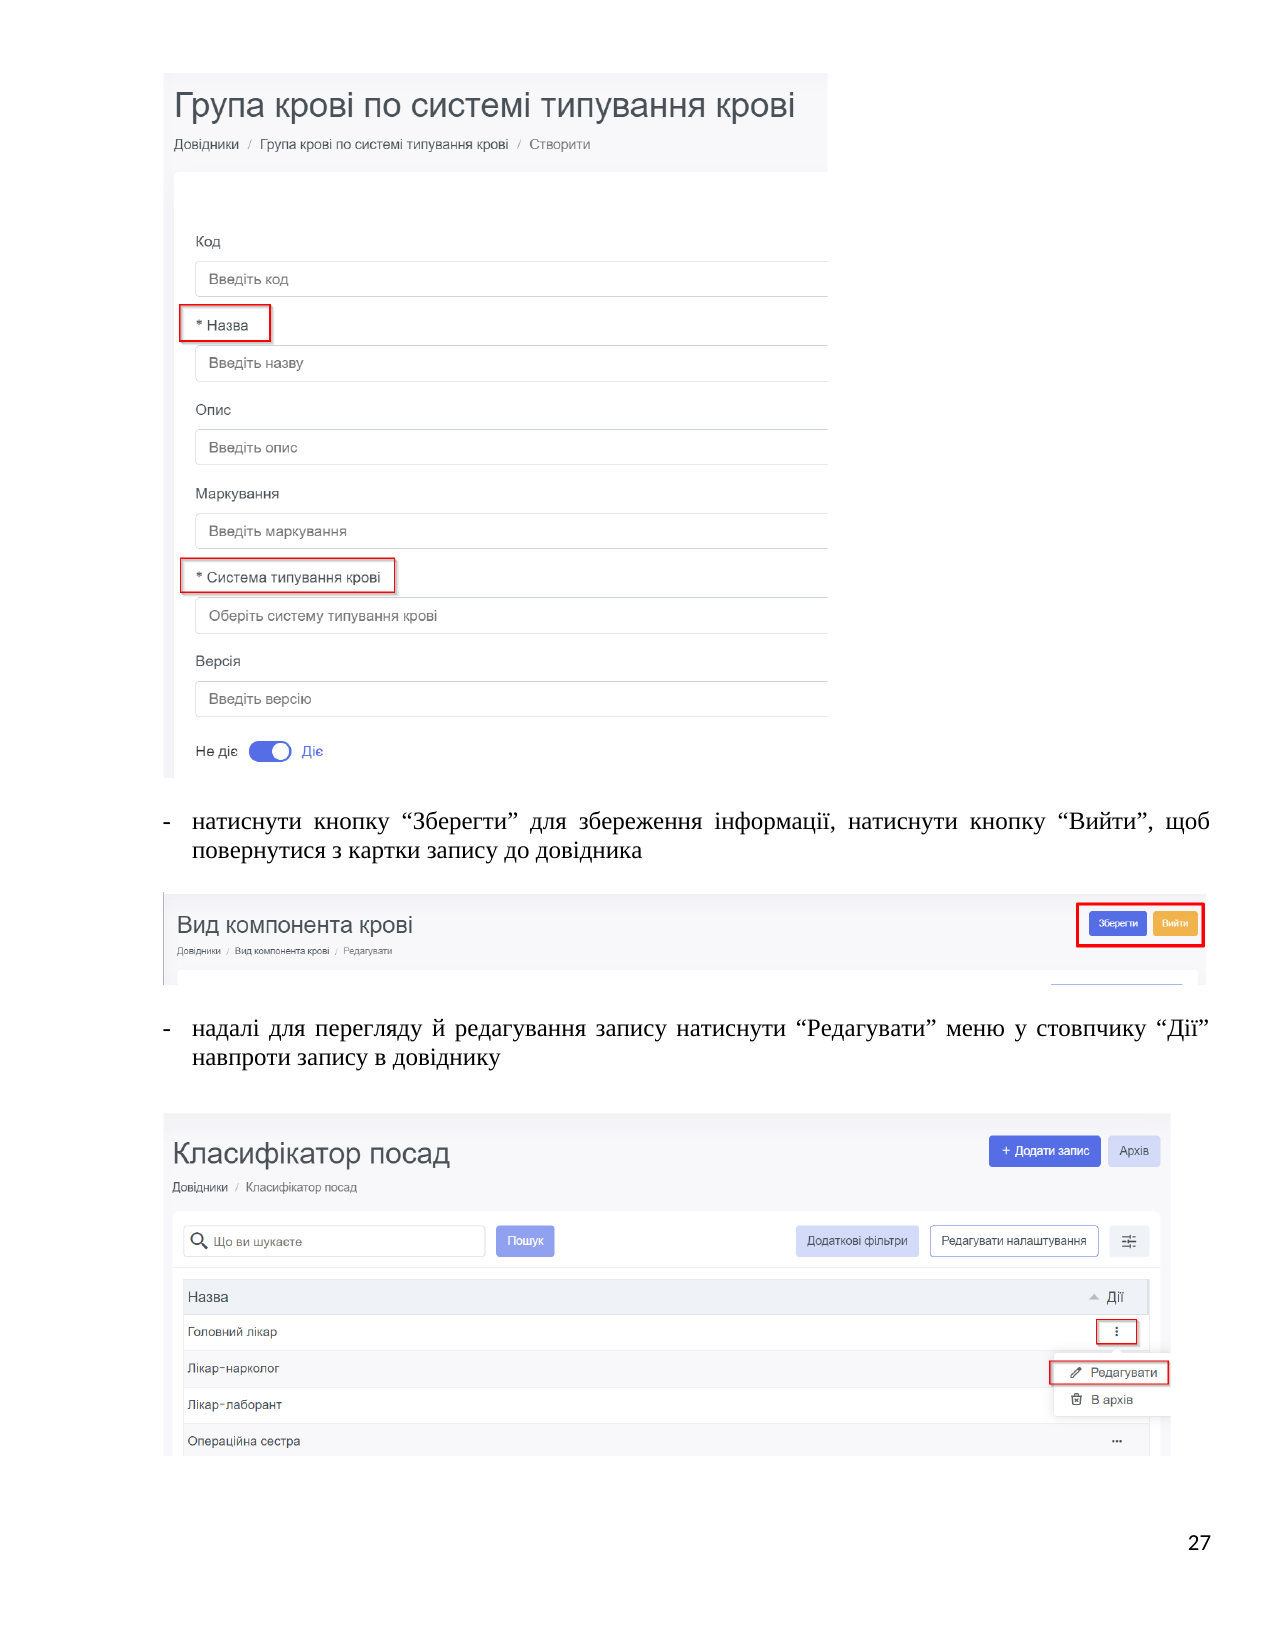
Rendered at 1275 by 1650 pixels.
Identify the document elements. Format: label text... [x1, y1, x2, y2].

list надалі для перегляду й редагування запису натиснути “Редагувати” меню у стовпчику “Дії” навпроти запису в довіднику [162, 1013, 1211, 1071]
picture [163, 892, 1207, 985]
list натиснути кнопку “Зберегти” для збереження інформації, натиснути кнопку “Вийти”, щоб повернутися з картки запису до довідника [162, 806, 1211, 863]
picture [163, 73, 828, 778]
picture [163, 1103, 1171, 1456]
